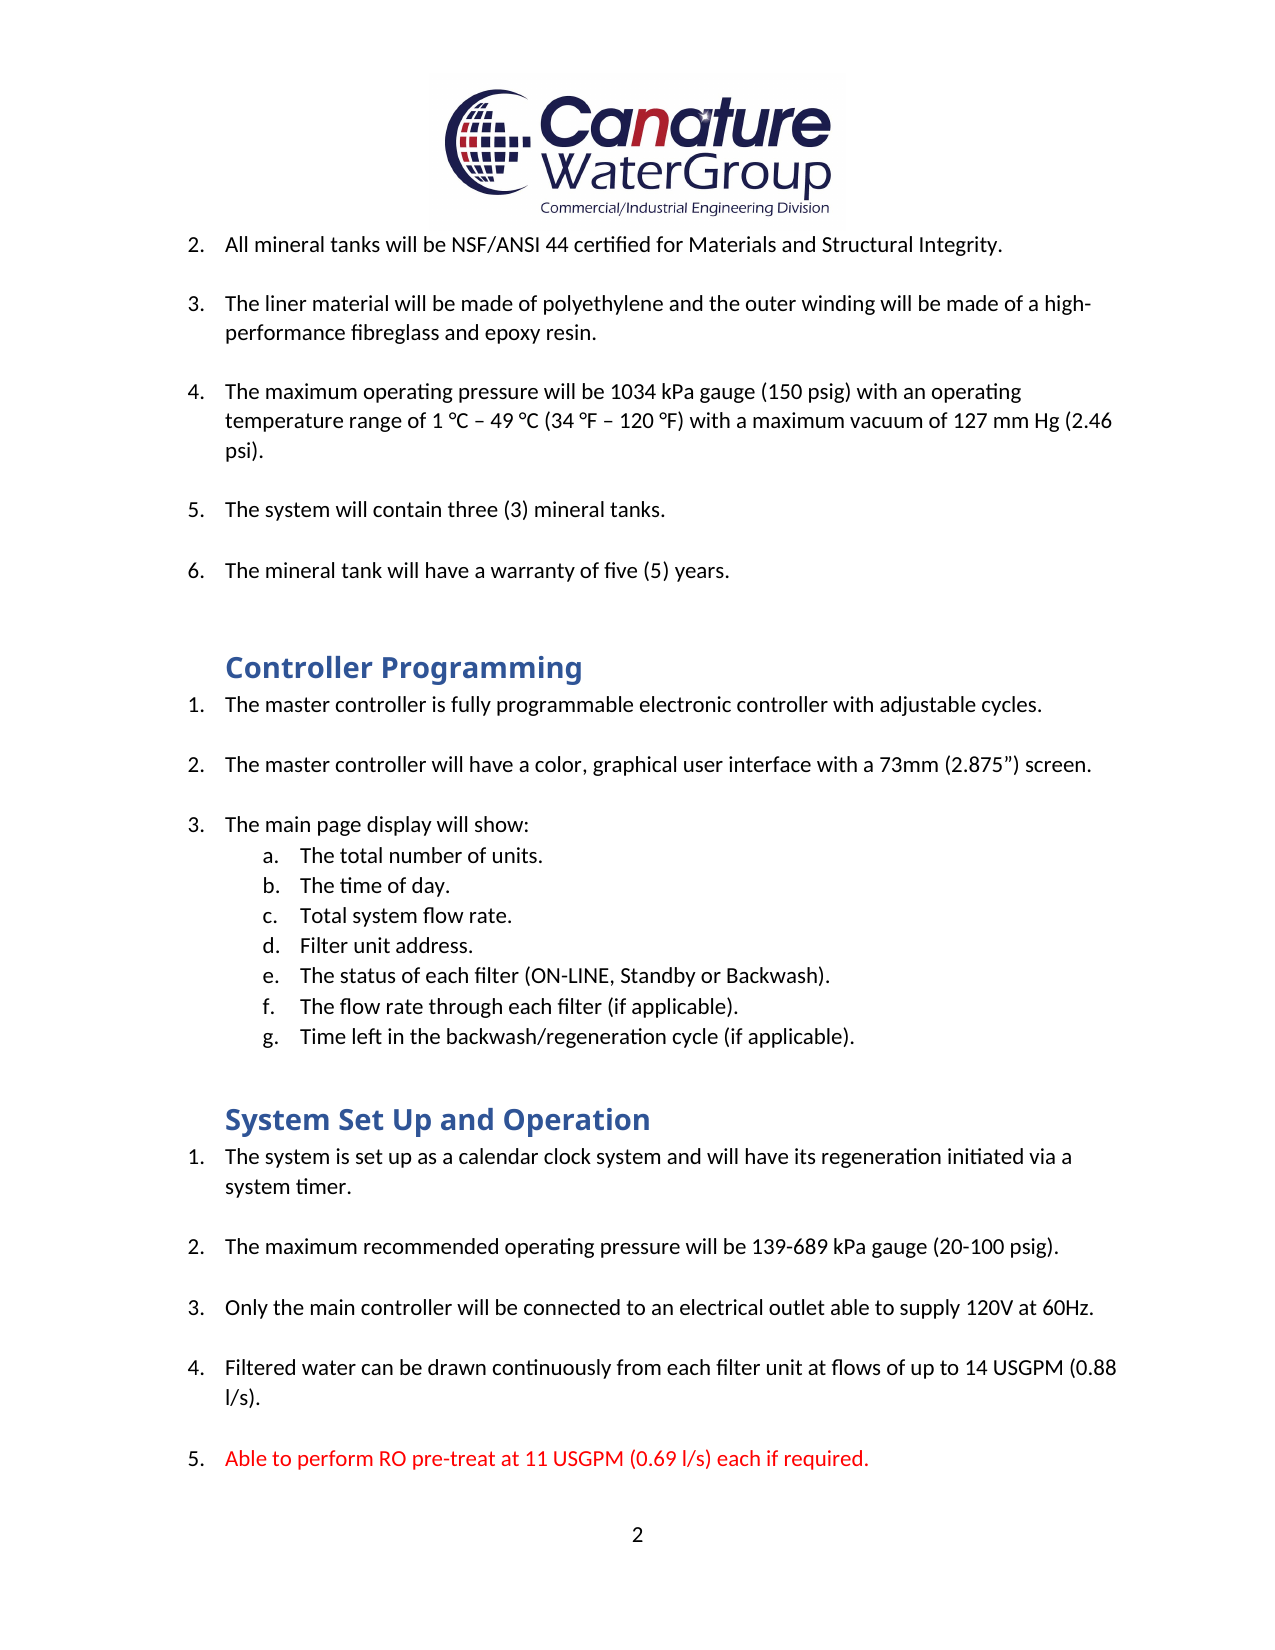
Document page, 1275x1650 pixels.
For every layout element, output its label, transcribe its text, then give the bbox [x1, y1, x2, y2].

list Time left in the backwash/regeneration cycle (if applicable). [262, 1022, 1125, 1080]
list The system will contain three (3) mineral tanks. [187, 496, 1125, 554]
picture [428, 73, 847, 231]
list The status of each filter (ON-LINE, Standby or Backwash). [262, 962, 1125, 989]
list The flow rate through each filter (if applicable). [262, 992, 1125, 1020]
subtitle System Set Up and Operation [150, 1099, 1125, 1139]
list All mineral tanks will be NSF/ANSI 44 certified for Materials and Structural Integrity. [187, 230, 1125, 288]
list Able to perform RO pre-treat at 11 USGPM (0.69 l/s) each if required. [187, 1444, 1125, 1472]
list The time of day. [262, 871, 1125, 899]
subtitle Controller Programming [150, 647, 1125, 687]
list The maximum recommended operating pressure will be 139-689 kPa gauge (20-100 psig). [187, 1232, 1125, 1291]
list Only the main controller will be connected to an electrical outlet able to supply 120V at 60Hz. [187, 1293, 1125, 1351]
list The master controller is fully programmable electronic controller with adjustable cycles. [187, 690, 1125, 748]
list The mineral tank will have a warranty of five (5) years. [187, 556, 1125, 584]
list The total number of units. [262, 841, 1125, 869]
list Total system flow rate. [262, 901, 1125, 929]
list The liner material will be made of polyethylene and the outer winding will be made of a high-performance fibreglass and epoxy resin. [187, 289, 1125, 376]
list The maximum operating pressure will be 1034 kPa gauge (150 psig) with an operating temperature range of 1 °C – 49 °C (34 °F – 120 °F) with a maximum vacuum of 127 mm Hg (2.46 psi). [187, 377, 1125, 464]
list The system is set up as a calendar clock system and will have its regeneration initiated via a system timer. [187, 1142, 1125, 1230]
list Filter unit address. [262, 931, 1125, 959]
list The master controller will have a color, graphical user interface with a 73mm (2.875”) screen. [187, 750, 1125, 808]
list The main page display will show: [187, 811, 1125, 838]
list Filtered water can be drawn continuously from each filter unit at flows of up to 14 USGPM (0.88 l/s). [187, 1353, 1125, 1412]
